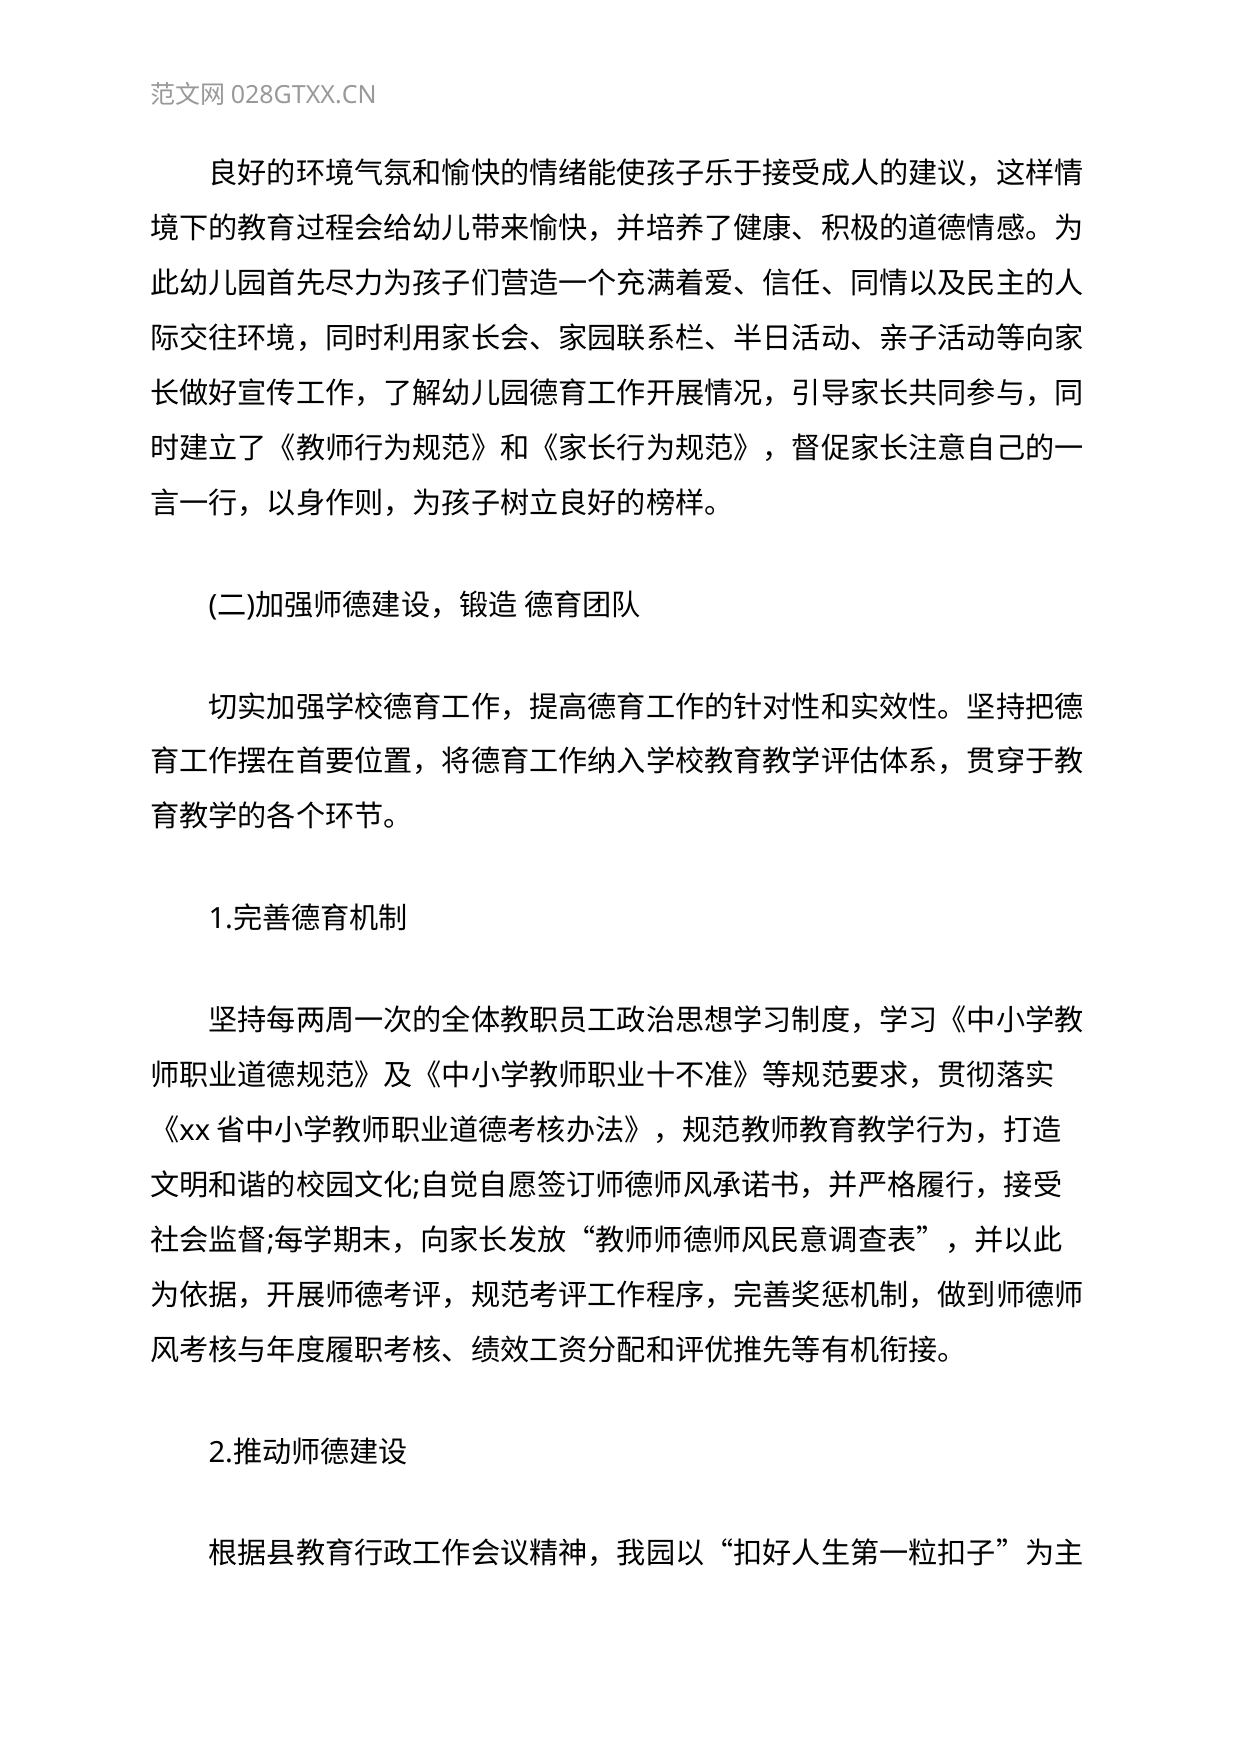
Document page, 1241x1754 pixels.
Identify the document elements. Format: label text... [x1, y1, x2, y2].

text 1.完善德育机制 [150, 895, 1090, 937]
text 2.推动师德建设 [150, 1428, 1090, 1471]
text 坚持每两周一次的全体教职员工政治思想学习制度，学习《中小学教师职业道德规范》及《中小学教师职业十不准》等规范要求，贯彻落实《xx省中小学教师职业道德考核办法》，规范教师教育教学行为，打造文明和谐的校园文化;自觉自愿签订师德师风承诺书，并严格履行，接受社会监督;每学期末，向家长发放“教师师德师风民意调查表”，并以此为依据，开展师德考评，规范考评工作程序，完善奖惩机制，做到师德师风考核与年度履职考核、绩效工资分配和评优推先等有机衔接。 [150, 997, 1090, 1369]
text 切实加强学校德育工作，提高德育工作的针对性和实效性。坚持把德育工作摆在首要位置，将德育工作纳入学校教育教学评估体系，贯穿于教育教学的各个环节。 [150, 683, 1090, 835]
text 良好的环境气氛和愉快的情绪能使孩子乐于接受成人的建议，这样情境下的教育过程会给幼儿带来愉快，并培养了健康、积极的道德情感。为此幼儿园首先尽力为孩子们营造一个充满着爱、信任、同情以及民主的人际交往环境，同时利用家长会、家园联系栏、半日活动、亲子活动等向家长做好宣传工作，了解幼儿园德育工作开展情况，引导家长共同参与，同时建立了《教师行为规范》和《家长行为规范》，督促家长注意自己的一言一行，以身作则，为孩子树立良好的榜样。 [150, 150, 1090, 522]
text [150, 1530, 1090, 1572]
text (二)加强师德建设，锻造 德育团队 [150, 581, 1090, 623]
